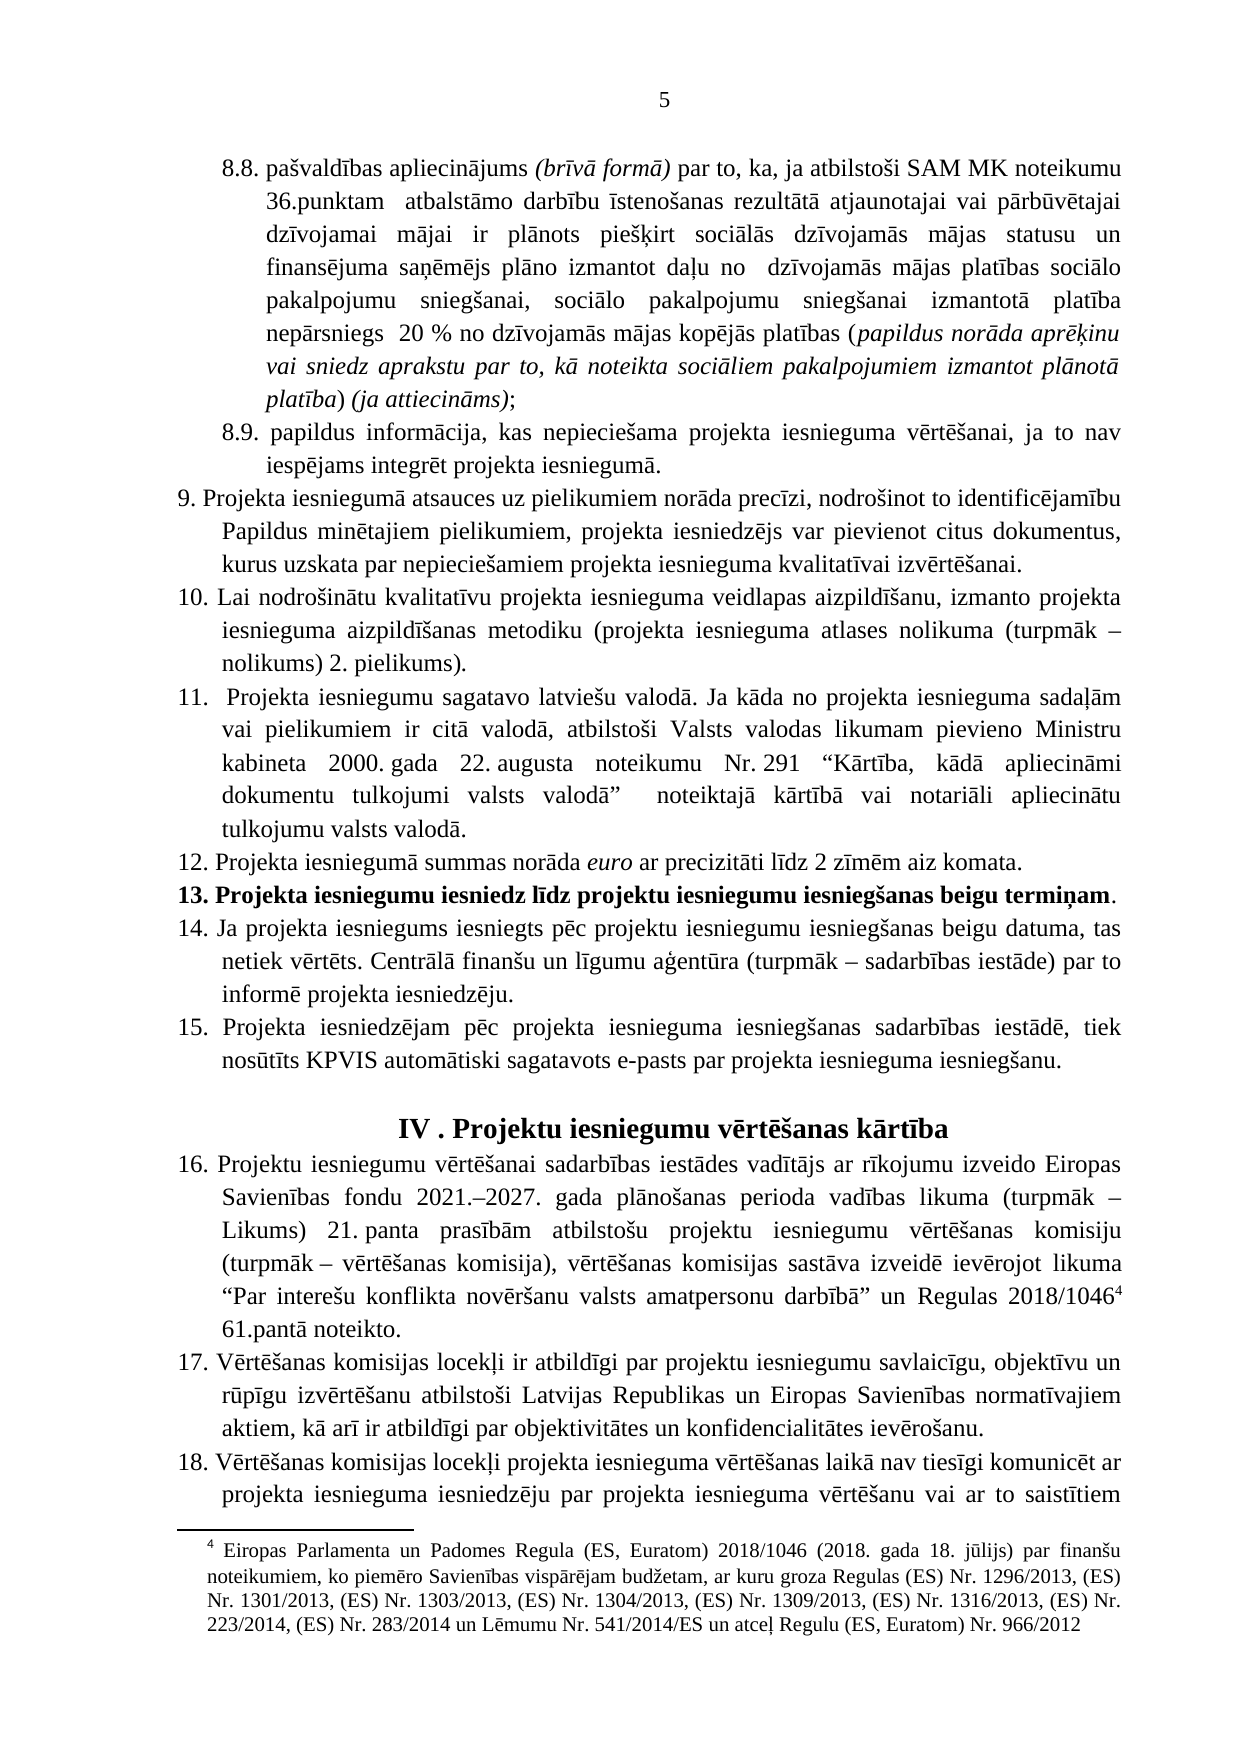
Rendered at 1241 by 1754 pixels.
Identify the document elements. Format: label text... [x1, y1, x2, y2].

text 14. Ja projekta iesniegums iesniegts pēc projektu iesniegumu iesniegšanas beigu datuma, tas netiek vērtēts. Centrālā finanšu un līgumu aģentūra (turpmāk – sadarbības iestāde) par to informē projekta iesniedzēju. [177, 913, 1122, 1007]
text 17. Vērtēšanas komisijas locekļi ir atbildīgi par projektu iesniegumu savlaicīgu, objektīvu un rūpīgu izvērtēšanu atbilstoši Latvijas Republikas un Eiropas Savienības normatīvajiem aktiem, kā arī ir atbildīgi par objektivitātes un konfidencialitātes ievērošanu. [177, 1347, 1122, 1442]
text 8.8. pašvaldības apliecinājums (brīvā formā) par to, ka, ja atbilstoši SAM MK noteikumu 36.punktam atbalstāmo darbību īstenošanas rezultātā atjaunotajai vai pārbūvētajai dzīvojamai mājai ir plānots piešķirt sociālās dzīvojamās mājas statusu un finansējuma saņēmējs plāno izmantot daļu no dzīvojamās mājas platības sociālo pakalpojumu sniegšanai, sociālo pakalpojumu sniegšanai izmantotā platība nepārsniegs 20 % no dzīvojamās mājas kopējās platības (papildus norāda aprēķinu vai sniedz aprakstu par to, kā noteikta sociāliem pakalpojumiem izmantot plānotā platība) (ja attiecināms); [222, 153, 1122, 413]
text 9. Projekta iesniegumā atsauces uz pielikumiem norāda precīzi, nodrošinot to identificējamību Papildus minētajiem pielikumiem, projekta iesniedzējs var pievienot citus dokumentus, kurus uzskata par nepieciešamiem projekta iesnieguma kvalitatīvai izvērtēšanai. [177, 483, 1122, 578]
text 16. Projektu iesniegumu vērtēšanai sadarbības iestādes vadītājs ar rīkojumu izveido Eiropas Savienības fondu 2021.–2027. gada plānošanas perioda vadības likuma (turpmāk – Likums) 21. panta prasībām atbilstošu projektu iesniegumu vērtēšanas komisiju (turpmāk – vērtēšanas komisija), vērtēšanas komisijas sastāva izveidē ievērojot likuma “Par interešu konflikta novēršanu valsts amatpersonu darbībā” un Regulas 2018/1046 61.pantā noteikto. [177, 1149, 1122, 1343]
text 12. Projekta iesniegumā summas norāda euro ar precizitāti līdz 2 zīmēm aiz komata. [177, 847, 1122, 875]
text 11. Projekta iesniegumu sagatavo latviešu valodā. Ja kāda no projekta iesnieguma sadaļām vai pielikumiem ir citā valodā, atbilstoši Valsts valodas likumam pievieno Ministru kabineta 2000. gada 22. augusta noteikumu Nr. 291 “Kārtība, kādā apliecināmi dokumentu tulkojumi valsts valodā” noteiktajā kārtībā vai notariāli apliecinātu tulkojumu valsts valodā. [177, 682, 1122, 842]
text 10. Lai nodrošinātu kvalitatīvu projekta iesnieguma veidlapas aizpildīšanu, izmanto projekta iesnieguma aizpildīšanas metodiku (projekta iesnieguma atlases nolikuma (turpmāk – nolikums) 2. pielikums). [177, 582, 1122, 677]
list IV . Projektu iesniegumu vērtēšanas kārtība [224, 1111, 1122, 1144]
text 15. Projekta iesniedzējam pēc projekta iesnieguma iesniegšanas sadarbības iestādē, tiek nosūtīts KPVIS automātiski sagatavots e-pasts par projekta iesnieguma iesniegšanu. [177, 1012, 1122, 1073]
text 13. Projekta iesniegumu iesniedz līdz projektu iesniegumu iesniegšanas beigu termiņam. [177, 880, 1122, 908]
text 8.9. papildus informācija, kas nepieciešama projekta iesnieguma vērtēšanai, ja to nav iespējams integrēt projekta iesniegumā. [222, 417, 1122, 479]
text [177, 1447, 1122, 1508]
